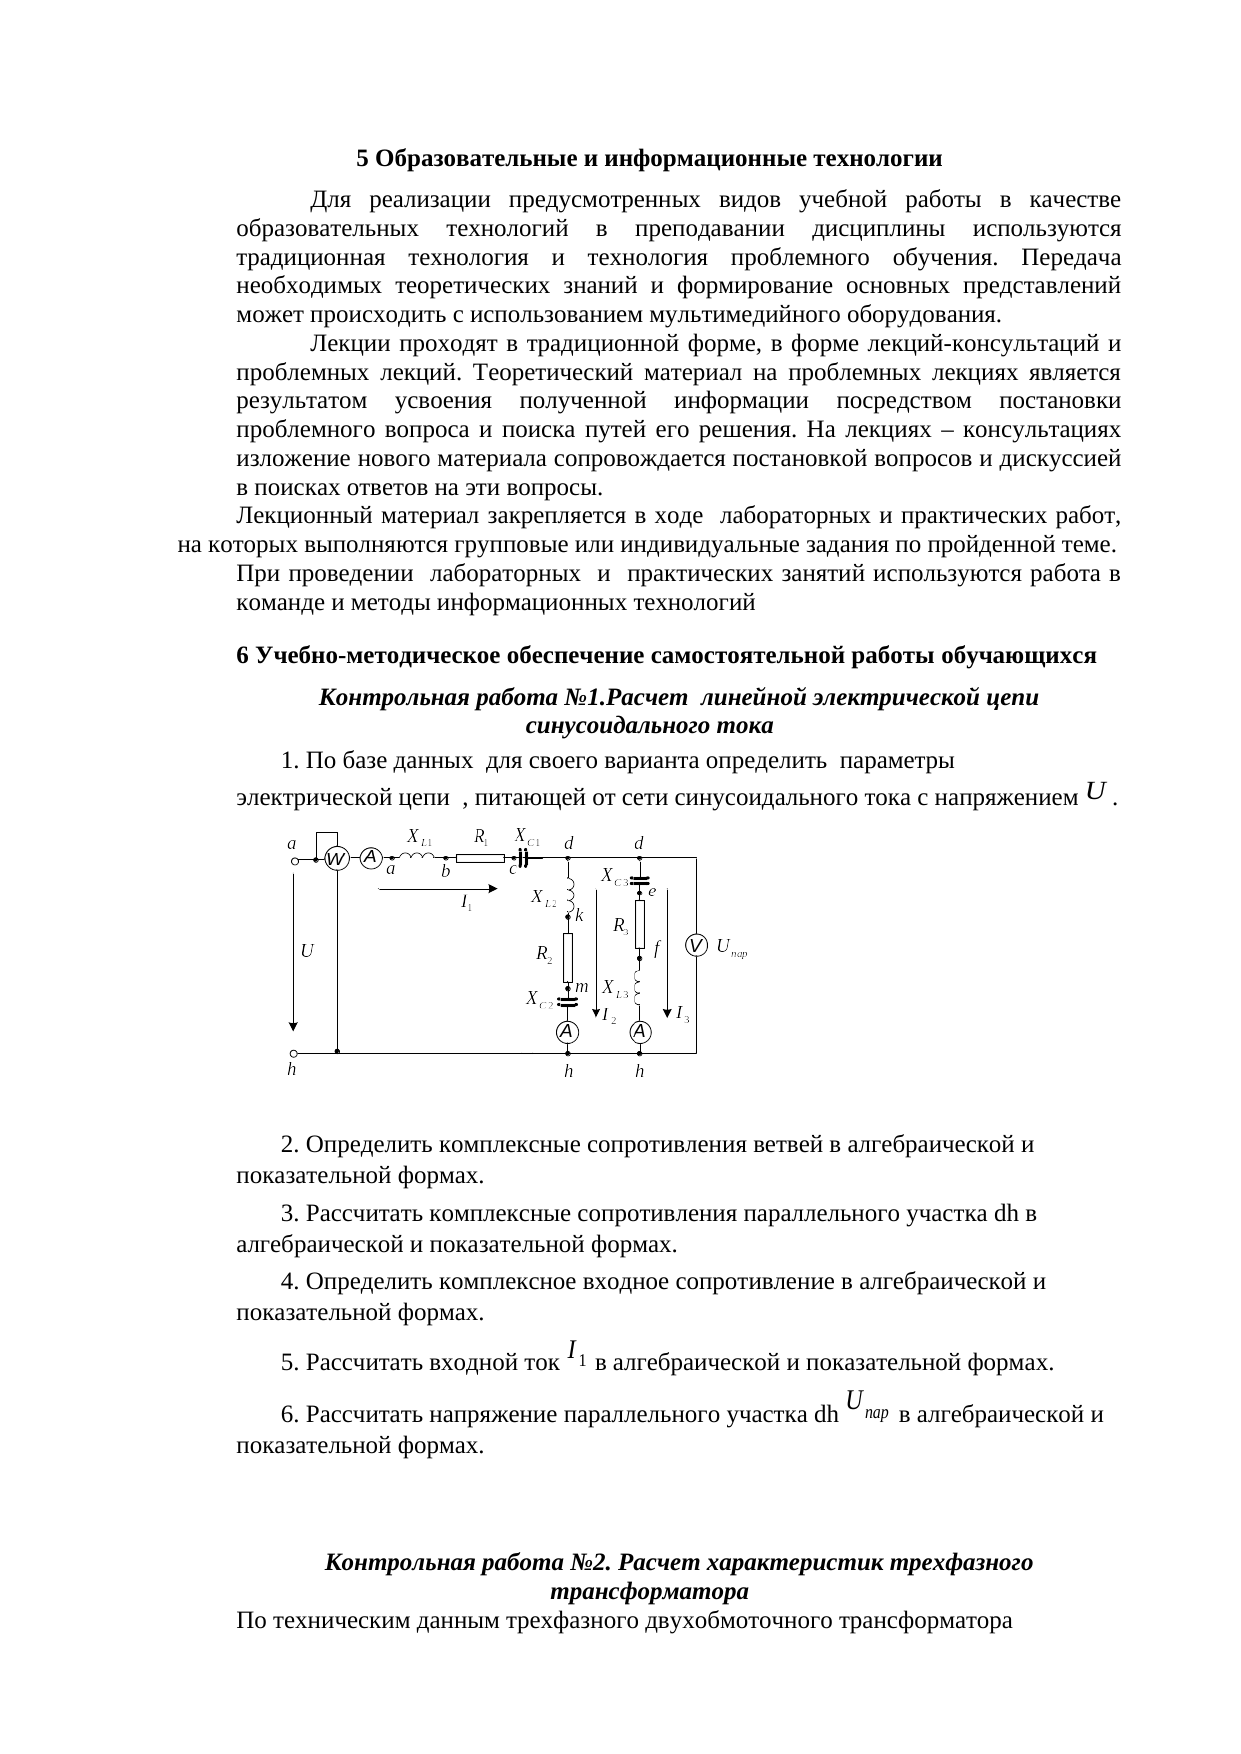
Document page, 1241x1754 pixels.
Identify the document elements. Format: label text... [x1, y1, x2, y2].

text 1. По базе данных для своего варианта определить параметры электрической цепи , питающей от сети синусоидального тока с напряжением . [236, 746, 1122, 811]
text При проведении лабораторных и практических занятий используются работа в команде и методы информационных технологий [236, 558, 1122, 616]
text 6. Рассчитать напряжение параллельного участка dh в алгебраической и показательной формах. [236, 1384, 1122, 1459]
text Для реализации предусмотренных видов учебной работы в качестве образовательных технологий в преподавании дисциплины используются традиционная технология и технология проблемного обучения. Передача необходимых теоретических знаний и формирование основных представлений может происходить с использованием мультимедийного оборудования. [236, 184, 1122, 328]
subtitle 5 Образовательные и информационные технологии [177, 143, 1122, 172]
text 4. Определить комплексное входное сопротивление в алгебраической и показательной формах. [236, 1266, 1122, 1326]
text Лекционный материал закрепляется в ходе лабораторных и практических работ, на которых выполняются групповые или индивидуальные задания по пройденной теме. [177, 501, 1122, 558]
text 3. Рассчитать комплексные сопротивления параллельного участка dh в алгебраической и показательной формах. [236, 1198, 1122, 1258]
text Лекции проходят в традиционной форме, в форме лекций-консультаций и проблемных лекций. Теоретический материал на проблемных лекциях является результатом усвоения полученной информации посредством постановки проблемного вопроса и поиска путей его решения. На лекциях – консультациях изложение нового материала сопровождается постановкой вопросов и дискуссией в поисках ответов на эти вопросы. [236, 328, 1122, 501]
text 2. Определить комплексные сопротивления ветвей в алгебраической и показательной формах. [236, 1129, 1122, 1189]
text 5. Рассчитать входной ток в алгебраической и показательной формах. [236, 1334, 1122, 1376]
text Контрольная работа №2. Расчет характеристик трехфазного трансформатора [177, 1547, 1122, 1605]
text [177, 1605, 1122, 1633]
subtitle 6 Учебно-методическое обеспечение самостоятельной работы обучающихся [236, 641, 1122, 669]
text Контрольная работа №1.Расчет линейной электрической цепи синусоидального тока [177, 682, 1122, 739]
